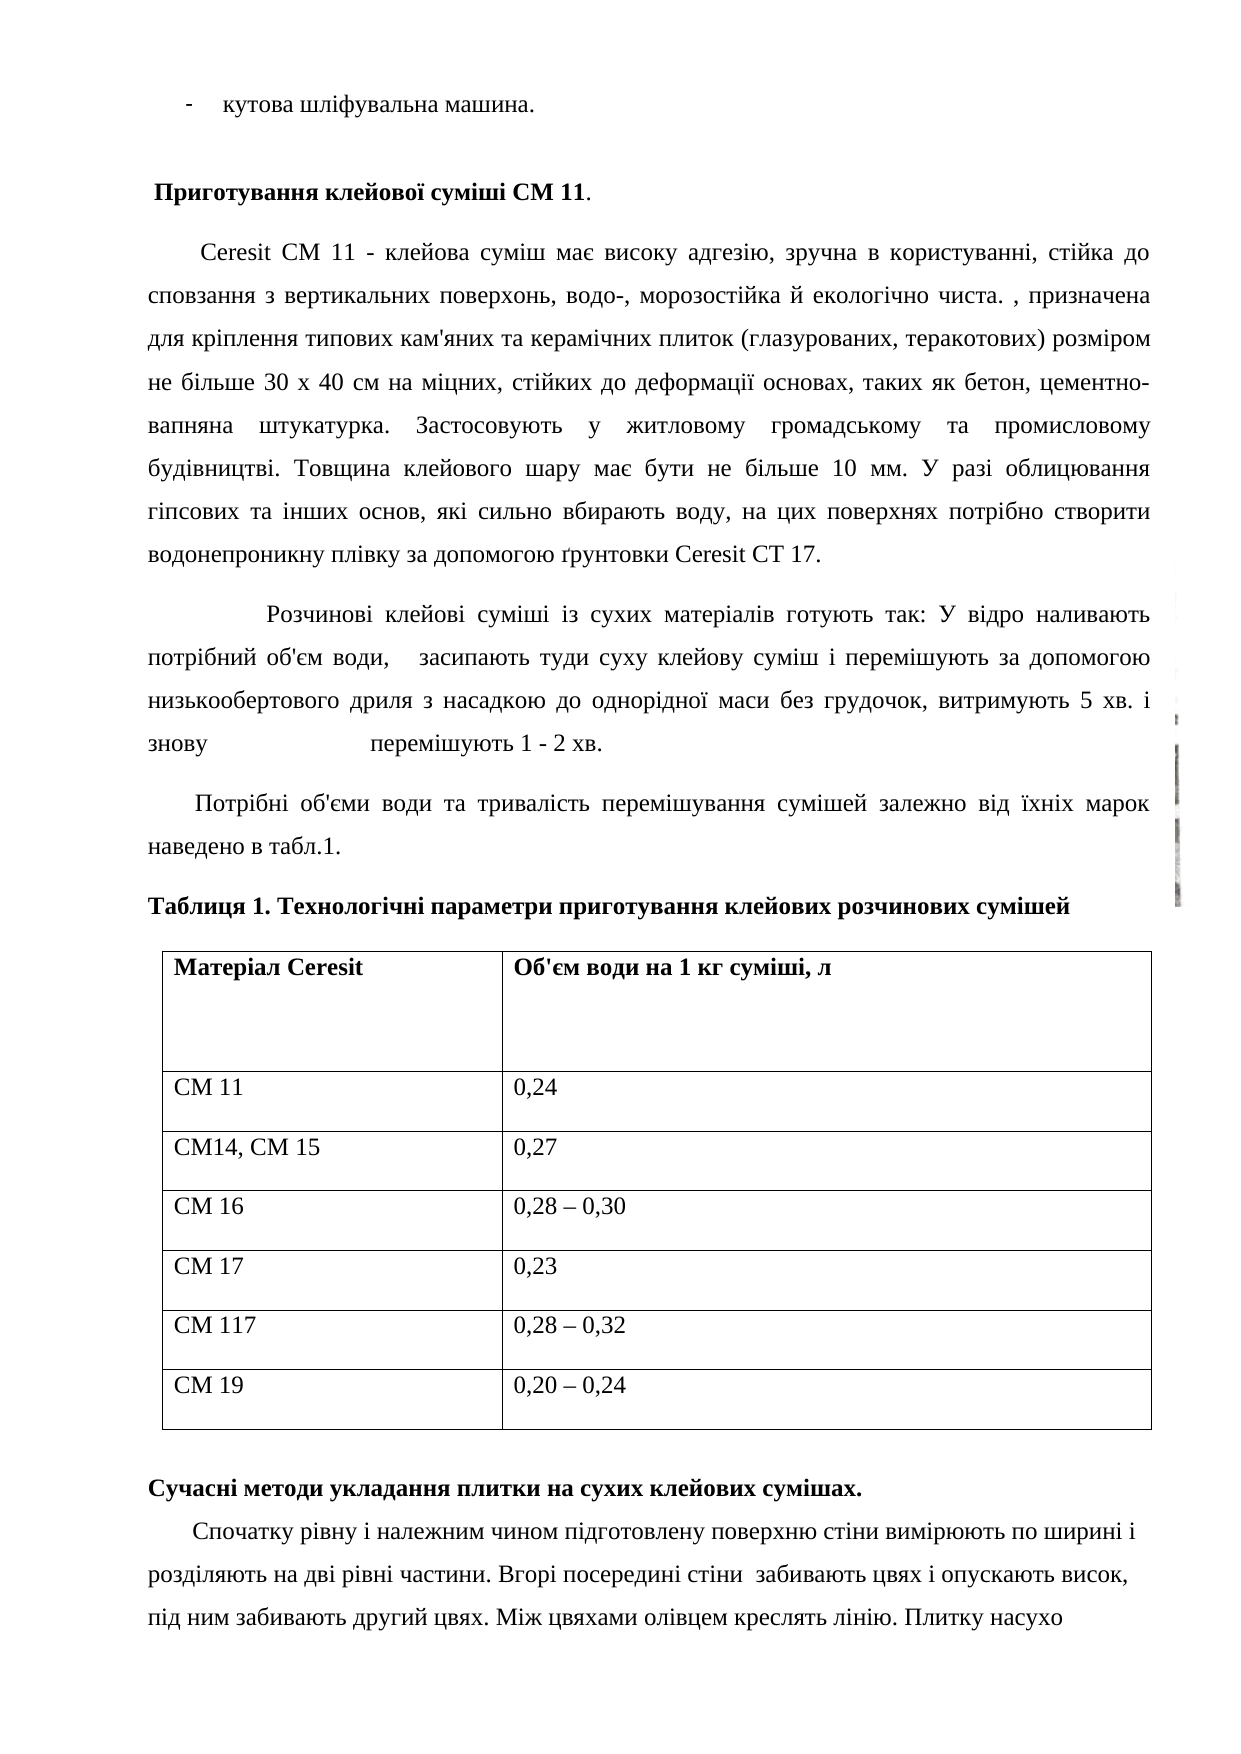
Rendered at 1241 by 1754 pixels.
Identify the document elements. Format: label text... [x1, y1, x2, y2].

list кутова шліфувальна машина. [185, 88, 1152, 119]
table_cell СМ 117 [163, 1311, 502, 1369]
text Таблиця 1. Технологічні параметри приготування клейових розчинових сумішей [148, 891, 1152, 920]
table_cell 0,28 – 0,30 [503, 1191, 1151, 1250]
table_cell СМ 17 [163, 1251, 502, 1309]
table_cell 0,20 – 0,24 [503, 1370, 1151, 1429]
table_cell СМ 16 [163, 1191, 502, 1250]
table_cell СМ14, СМ 15 [163, 1132, 502, 1190]
table_cell 0,27 [503, 1132, 1151, 1190]
table_cell 0,23 [503, 1251, 1151, 1309]
text Потрібні об'єми води та тривалість перемішування сумішей залежно від їхніх марок наведено в табл.1. [148, 788, 820, 860]
picture [820, 547, 1189, 910]
list Сучасні методи укладання плитки на сухих клейових сумішах. [148, 1473, 1152, 1502]
text Ceresit CM 11 - клейова суміш має високу адгезію, зручна в користуванні, стійка до сповзання з вертикальних поверхонь, водо-, морозостійка й екологічно чиста. , призначена для кріплення типових кам'яних та керамічних плиток (глазурованих, теракотових) розміром не більше 30 х 40 см на міцних, стійких до деформації основах, таких як бетон, цементно-вапняна штукатурка. Застосовують у житловому громадському та промисловому будівництві. Товщина клейового шару має бути не більше 10 мм. У разі облицювання гіпсових та інших основ, які сильно вбирають воду, на цих поверхнях потрібно створити водонепроникну плівку за допомогою ґрунтовки Ceresit CT 17. [148, 237, 1152, 568]
table_cell 0,28 – 0,32 [503, 1311, 1151, 1369]
table_cell СМ 19 [163, 1370, 502, 1429]
table_header Матеріал Ceresit [163, 952, 502, 1071]
table_cell СМ 11 [163, 1072, 502, 1131]
table_header Об'єм води на 1 кг суміші, л [503, 952, 1151, 1071]
list Приготування клейової суміші СМ 11. [148, 177, 1152, 206]
text Розчинові клейові суміші із сухих матеріалів готують так: У відро наливають потрібний об'єм води, засипають туди суху клейову суміш і перемішують за допомогою низькообертового дриля з насадкою до однорідної маси без грудочок, витримують 5 хв. і знову перемішують 1 - 2 хв. [148, 599, 820, 757]
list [148, 1516, 1152, 1631]
table_cell 0,24 [503, 1072, 1151, 1131]
